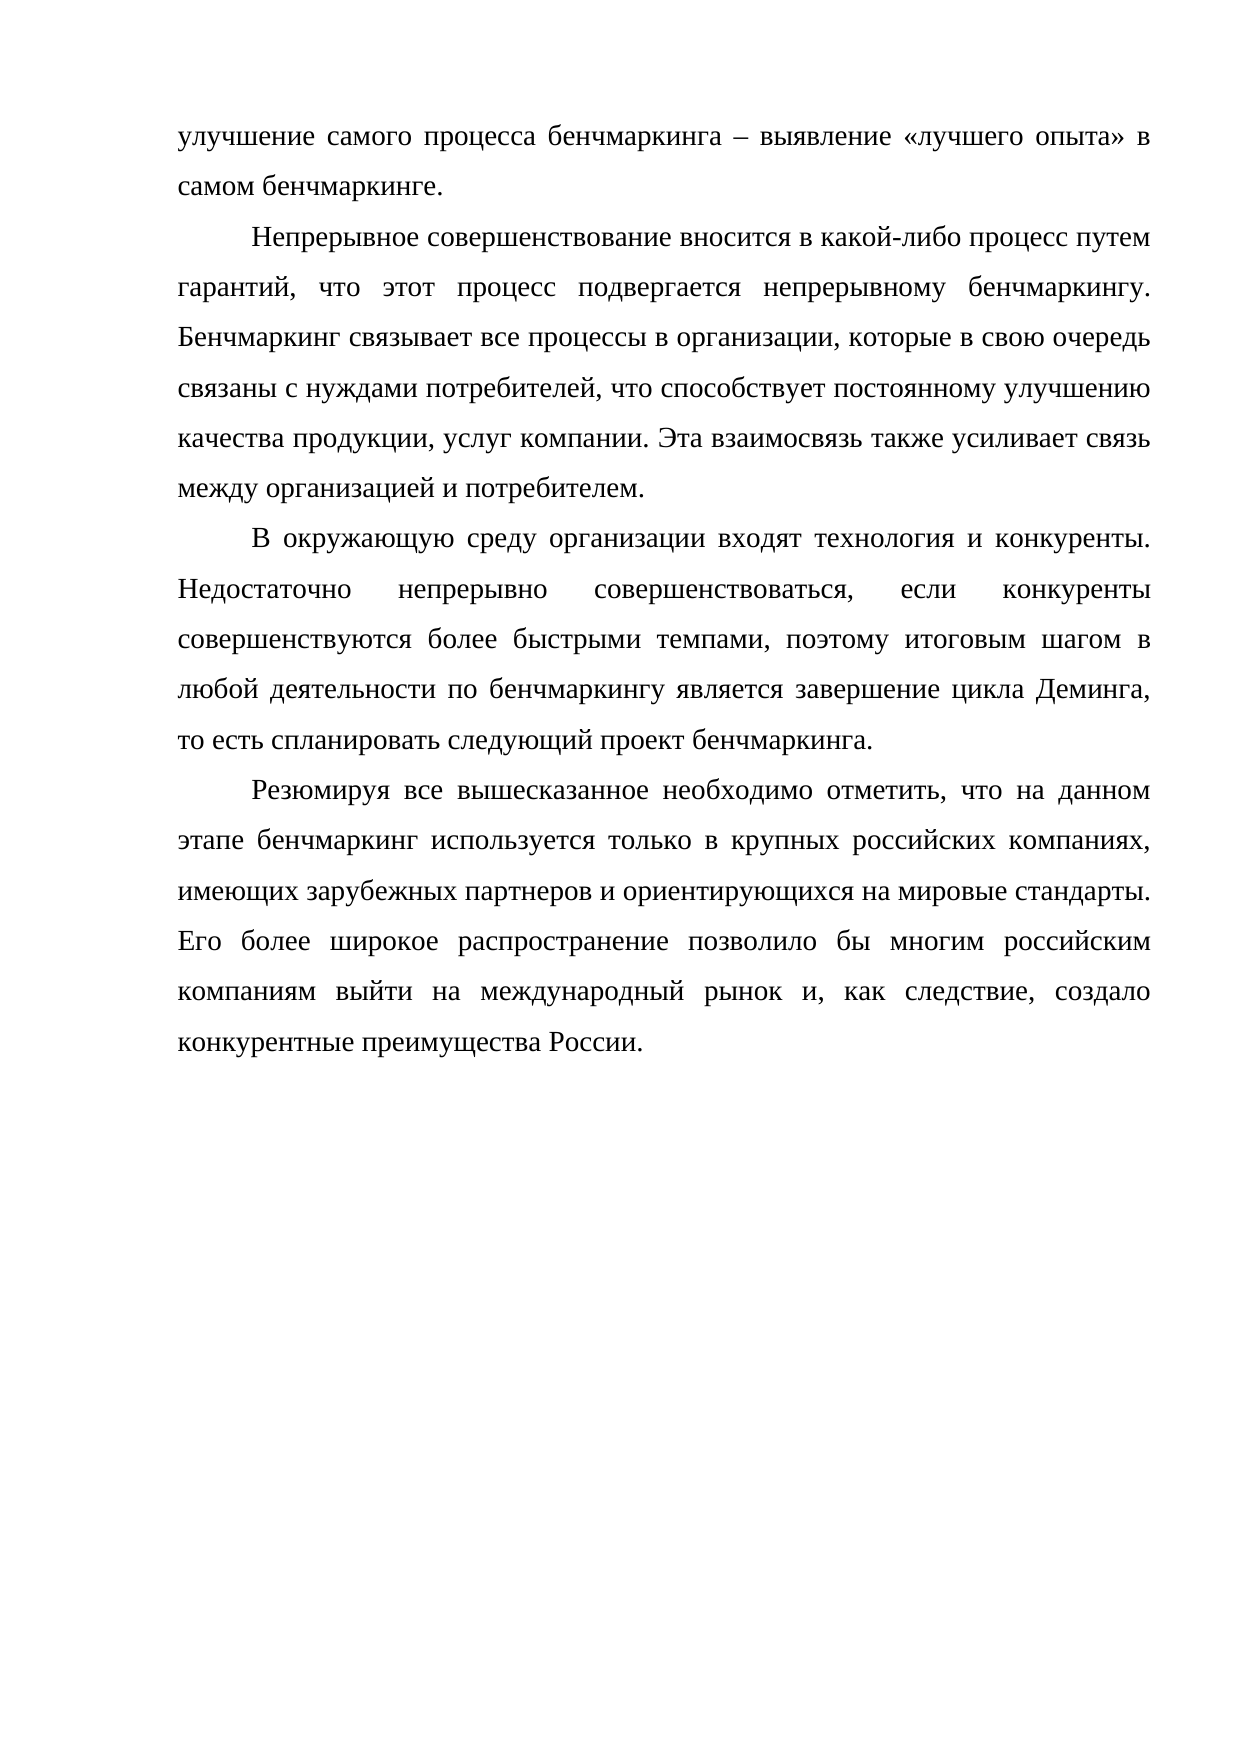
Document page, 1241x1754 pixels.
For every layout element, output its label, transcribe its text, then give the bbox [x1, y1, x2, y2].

text В окружающую среду организации входят технология и конкуренты. Недостаточно непрерывно совершенствоваться, если конкуренты совершенствуются более быстрыми темпами, поэтому итоговым шагом в любой деятельности по бенчмаркингу является завершение цикла Деминга, то есть спланировать следующий проект бенчмаркинга. [177, 521, 1152, 755]
text Непрерывное совершенствование вносится в какой-либо процесс путем гарантий, что этот процесс подвергается непрерывному бенчмаркингу. Бенчмаркинг связывает все процессы в организации, которые в свою очередь связаны с нуждами потребителей, что способствует постоянному улучшению качества продукции, услуг компании. Эта взаимосвязь также усиливает связь между организацией и потребителем. [177, 219, 1152, 504]
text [177, 118, 1152, 202]
text Резюмируя все вышесказанное необходимо отметить, что на данном этапе бенчмаркинг используется только в крупных российских компаниях, имеющих зарубежных партнеров и ориентирующихся на мировые стандарты. Его более широкое распространение позволило бы многим российским компаниям выйти на международный рынок и, как следствие, создало конкурентные преимущества России. [177, 772, 1152, 1057]
